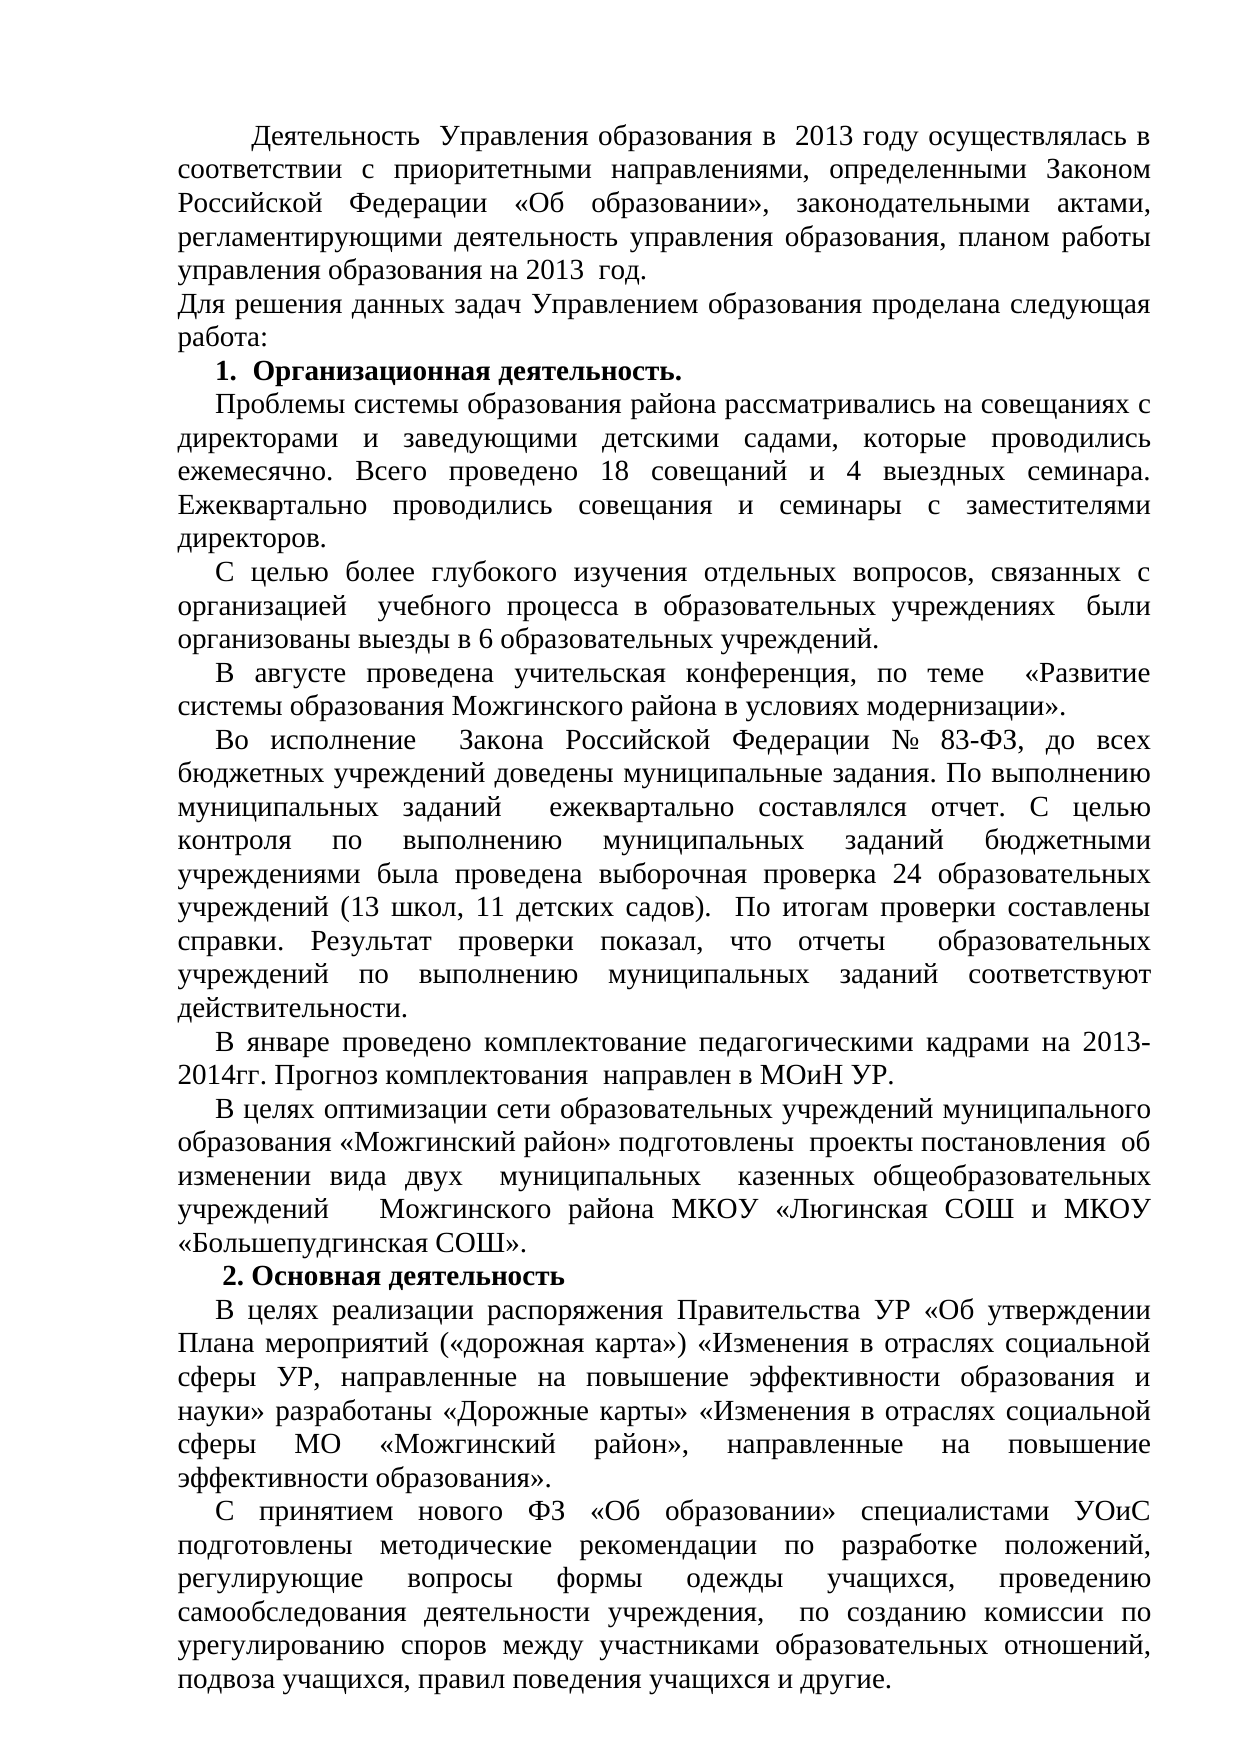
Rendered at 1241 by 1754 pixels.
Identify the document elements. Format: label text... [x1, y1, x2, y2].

text В январе проведено комплектование педагогическими кадрами на 2013-2014гг. Прогноз комплектования направлен в МОиН УР. [177, 1024, 1152, 1091]
text С целью более глубокого изучения отдельных вопросов, связанных с организацией учебного процесса в образовательных учреждениях были организованы выезды в 6 образовательных учреждений. [177, 554, 1152, 655]
text Во исполнение Закона Российской Федерации № 83-ФЗ, до всех бюджетных учреждений доведены муниципальные задания. По выполнению муниципальных заданий ежеквартально составлялся отчет. С целью контроля по выполнению муниципальных заданий бюджетными учреждениями была проведена выборочная проверка 24 образовательных учреждений (13 школ, 11 детских садов). По итогам проверки составлены справки. Результат проверки показал, что отчеты образовательных учреждений по выполнению муниципальных заданий соответствуют действительности. [177, 722, 1152, 1024]
text В августе проведена учительская конференция, по теме «Развитие системы образования Можгинского района в условиях модернизации». [177, 655, 1152, 722]
list Организационная деятельность. [215, 353, 1152, 386]
text С принятием нового ФЗ «Об образовании» специалистами УОиС подготовлены методические рекомендации по разработке положений, регулирующие вопросы формы одежды учащихся, проведению самообследования деятельности учреждения, по созданию комиссии по урегулированию споров между участниками образовательных отношений, подвоза учащихся, правил поведения учащихся и другие. [177, 1493, 1152, 1694]
text Деятельность Управления образования в 2013 году осуществлялась в соответствии с приоритетными направлениями, определенными Законом Российской Федерации «Об образовании», законодательными актами, регламентирующими деятельность управления образования, планом работы управления образования на 2013 год. [177, 118, 1152, 286]
text Проблемы системы образования района рассматривались на совещаниях с директорами и заведующими детскими садами, которые проводились ежемесячно. Всего проведено 18 совещаний и 4 выездных семинара. Ежеквартально проводились совещания и семинары с заместителями директоров. [177, 386, 1152, 554]
text В целях реализации распоряжения Правительства УР «Об утверждении Плана мероприятий («дорожная карта») «Изменения в отраслях социальной сферы УР, направленные на повышение эффективности образования и науки» разработаны «Дорожные карты» «Изменения в отраслях социальной сферы МО «Можгинский район», направленные на повышение эффективности образования». [177, 1292, 1152, 1493]
text 2. Основная деятельность [177, 1258, 1152, 1292]
text Для решения данных задач Управлением образования проделана следующая работа: [177, 286, 1152, 353]
text В целях оптимизации сети образовательных учреждений муниципального образования «Можгинский район» подготовлены проекты постановления об изменении вида двух муниципальных казенных общеобразовательных учреждений Можгинского района МКОУ «Люгинская СОШ и МКОУ «Большепудгинская СОШ». [177, 1091, 1152, 1258]
